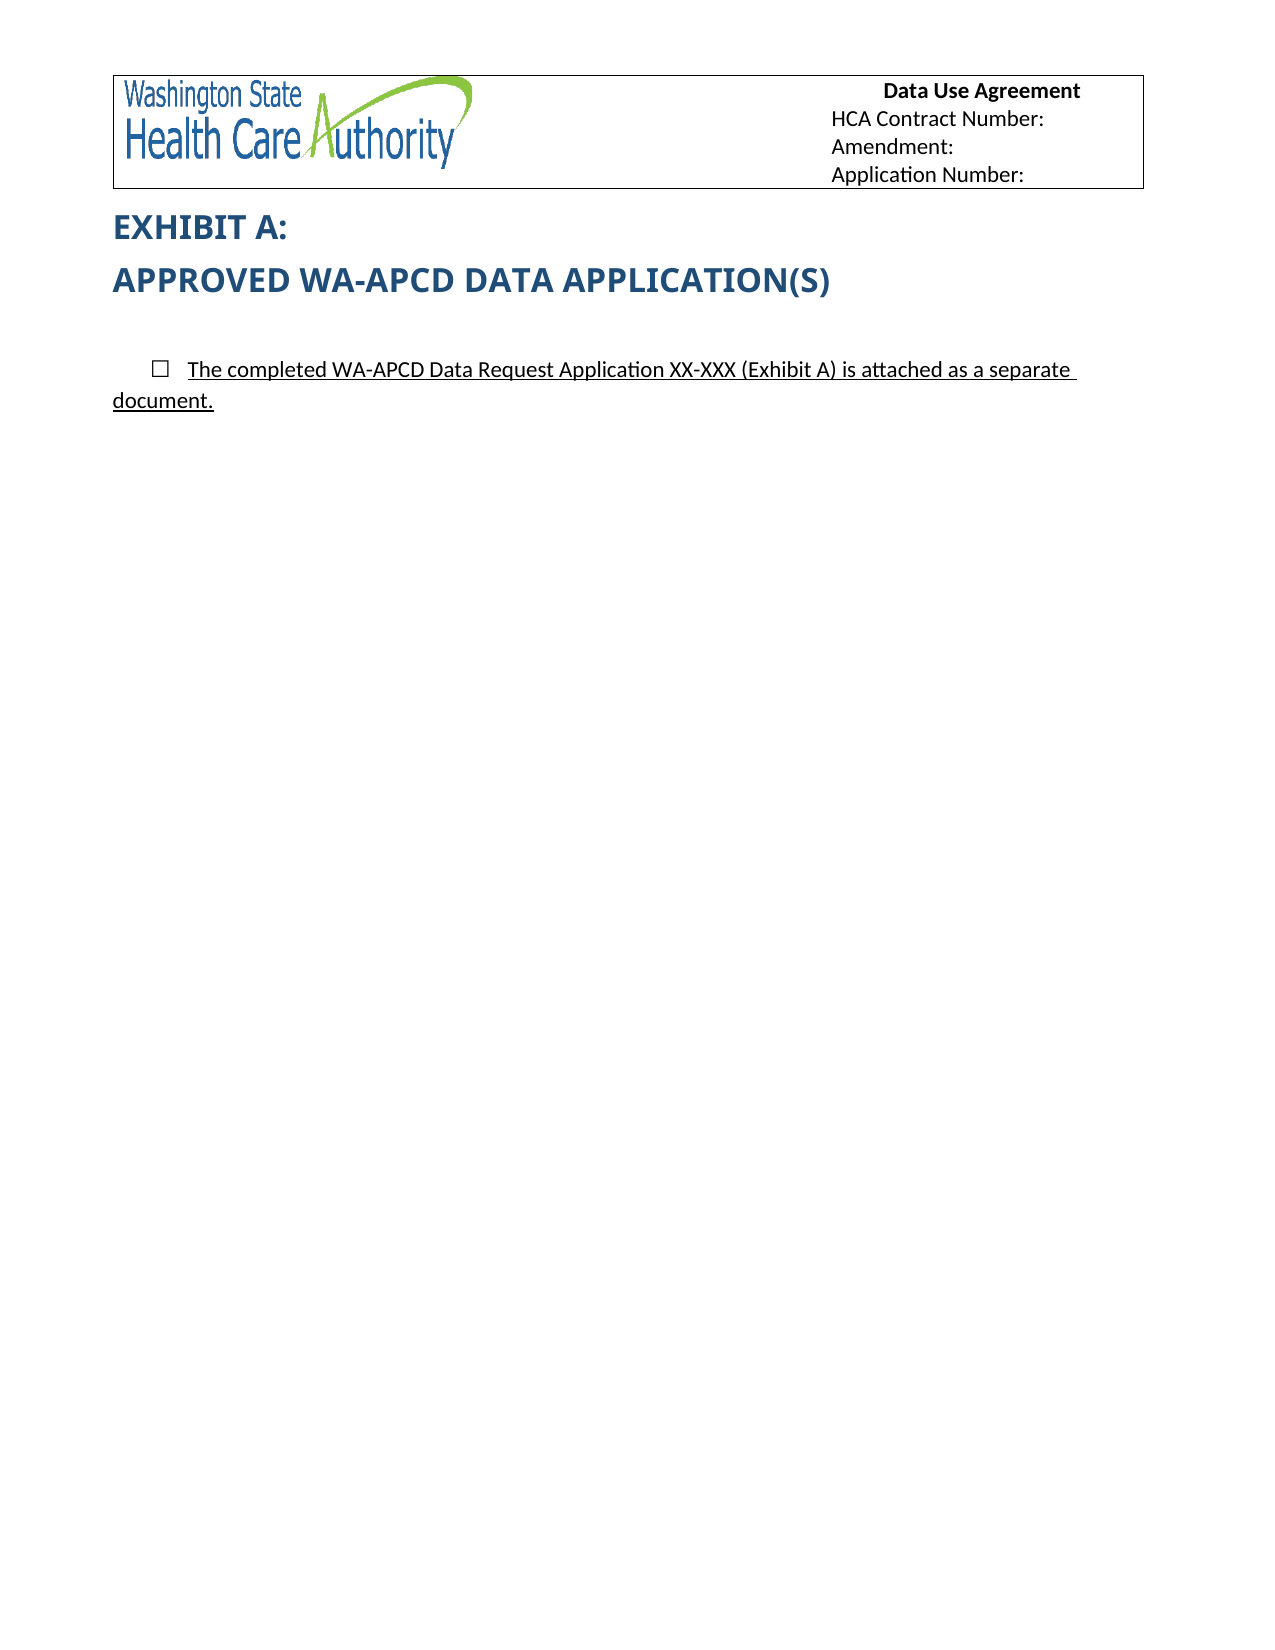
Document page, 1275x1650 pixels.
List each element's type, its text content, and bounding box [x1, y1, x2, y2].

subtitle Exhibit A: [112, 203, 1162, 249]
subtitle Approved WA-APCD Data Application(s) [112, 257, 1162, 302]
text The completed WA-APCD Data Request Application XX-XXX (Exhibit A) is attached as a separate document. [112, 352, 1162, 414]
picture [124, 76, 473, 169]
